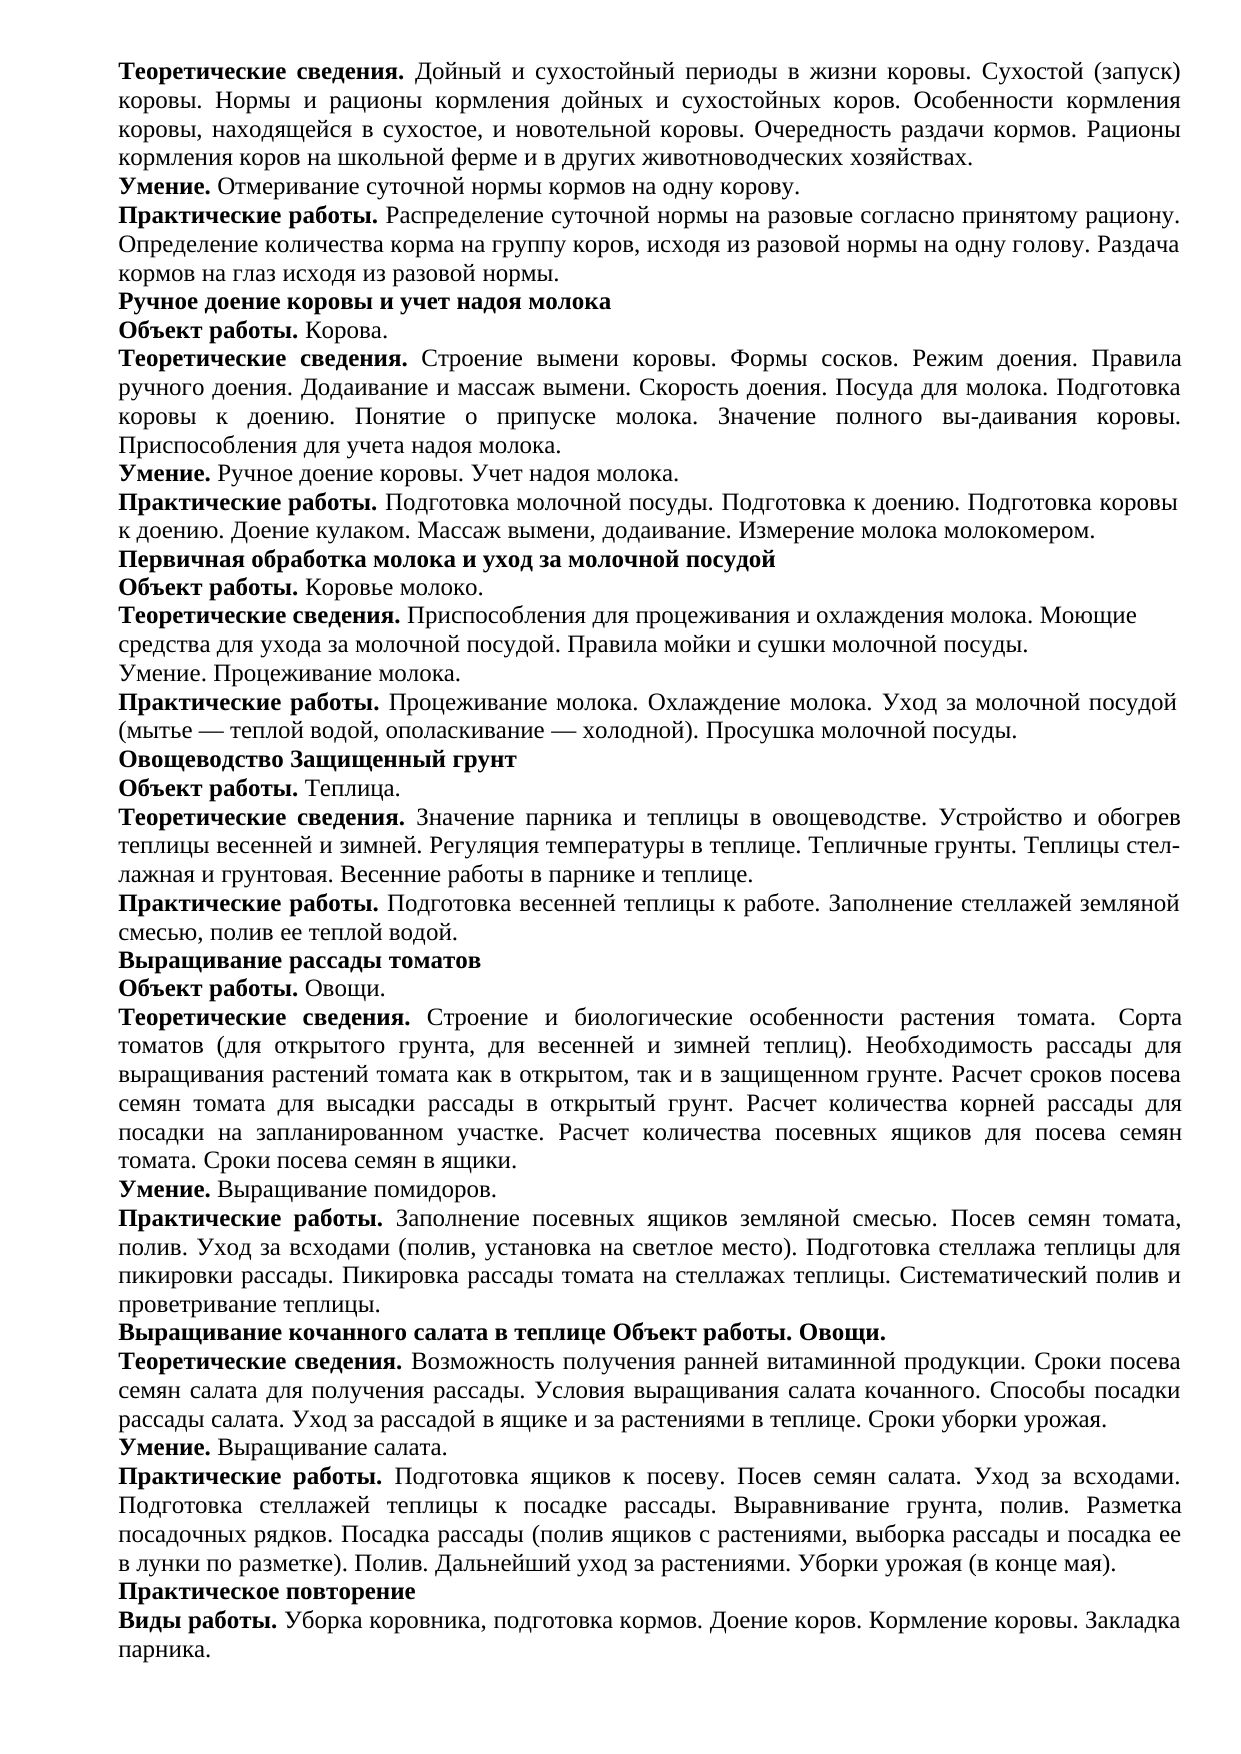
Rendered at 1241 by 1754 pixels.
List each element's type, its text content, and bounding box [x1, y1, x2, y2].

text Практические работы. Процеживание молока. Охлаждение молока. Уход за молочной посудой (мытье — теплой водой, ополаскивание — холодной). Просушка молочной посуды. [118, 687, 1223, 744]
text Умение. Отмеривание суточной нормы кормов на одну корову. [118, 171, 1223, 200]
text Умение. Процеживание молока. [118, 658, 1223, 687]
text Выращивание кочанного салата в теплице Объект работы. Овощи. [118, 1318, 1223, 1346]
text Виды работы. Уборка коровника, подготовка кормов. Доение коров. Кормление коровы. Закладка парника. [118, 1605, 1181, 1663]
text Практические работы. Заполнение посевных ящиков земляной смесью. Посев семян томата, полив. Уход за всходами (полив, установка на светлое место). Подготовка стеллажа теплицы для пикировки рассады. Пикировка рассады томата на стеллажах теплицы. Систематический полив и проветривание теплицы. [118, 1203, 1182, 1318]
text Теоретические сведения. Приспособления для процеживания и охлаждения молока. Моющие средства для ухода за молочной посудой. Правила мойки и сушки молочной посуды. [118, 601, 1223, 658]
text Практические работы. Подготовка ящиков к посеву. Посев семян салата. Уход за всходами. Подготовка стеллажей теплицы к посадке рассады. Выравнивание грунта, полив. Разметка посадочных рядков. Посадка рассады (полив ящиков с растениями, выборка рассады и посадка ее в лунки по разметке). Полив. Дальнейший уход за растениями. Уборки урожая (в конце мая). [118, 1461, 1182, 1576]
text Теоретические сведения. Строение вымени коровы. Формы сосков. Режим доения. Правила ручного доения. Додаивание и массаж вымени. Скорость доения. Посуда для молока. Подготовка коровы к доению. Понятие о припуске молока. Значение полного вы-даивания коровы. Приспособления для учета надоя молока. [118, 343, 1182, 458]
text Практические работы. Подготовка весенней теплицы к работе. Заполнение стеллажей земляной смесью, полив ее теплой водой. [118, 888, 1181, 946]
text Теоретические сведения. Значение парника и теплицы в овощеводстве. Устройство и обогрев теплицы весенней и зимней. Регуляция температуры в теплице. Тепличные грунты. Теплицы стел- лажная и грунтовая. Весенние работы в парнике и теплице. [118, 802, 1182, 888]
text Практические работы. Подготовка молочной посуды. Подготовка к доению. Подготовка коровы к доению. Доение кулаком. Массаж вымени, додаивание. Измерение молока молокомером. [118, 488, 1181, 544]
text Умение. Ручное доение коровы. Учет надоя молока. [118, 458, 1223, 487]
text Овощеводство Защищенный грунт Объект работы. Теплица. [118, 744, 518, 802]
text Выращивание рассады томатов Объект работы. Овощи. [118, 946, 481, 1002]
text Практические работы. Распределение суточной нормы на разовые согласно принятому рациону. Определение количества корма на группу коров, исходя из разовой нормы на одну голову. Раздача кормов на глаз исходя из разовой нормы. [118, 200, 1181, 287]
text Теоретические сведения. Дойный и сухостойный периоды в жизни коровы. Сухостой (запуск) коровы. Нормы и рационы кормления дойных и сухостойных коров. Особенности кормления коровы, находящейся в сухостое, и новотельной коровы. Очередность раздачи кормов. Рационы кормления коров на школьной ферме и в других животноводческих хозяйствах. [118, 56, 1181, 171]
text Теоретические сведения. Возможность получения ранней витаминной продукции. Сроки посева семян салата для получения рассады. Условия выращивания салата кочанного. Способы посадки рассады салата. Уход за рассадой в ящике и за растениями в теплице. Сроки уборки урожая. [118, 1346, 1181, 1433]
text Первичная обработка молока и уход за молочной посудой Объект работы. Коровье молоко. [118, 545, 777, 601]
text Теоретические сведения. Строение и биологические особенности растения томата. Сорта томатов (для открытого грунта, для весенней и зимней теплиц). Необходимость рассады для выращивания растений томата как в открытом, так и в защищенном грунте. Расчет сроков посева семян томата для высадки рассады в открытый грунт. Расчет количества корней рассады для посадки на запланированном участке. Расчет количества посевных ящиков для посева семян томата. Сроки посева семян в ящики. [118, 1002, 1182, 1174]
text Ручное доение коровы и учет надоя молока Объект работы. Корова. [118, 287, 612, 343]
text Практическое повторение [118, 1577, 1223, 1605]
text Умение. Выращивание салата. [118, 1433, 1223, 1461]
text Умение. Выращивание помидоров. [118, 1174, 1223, 1203]
